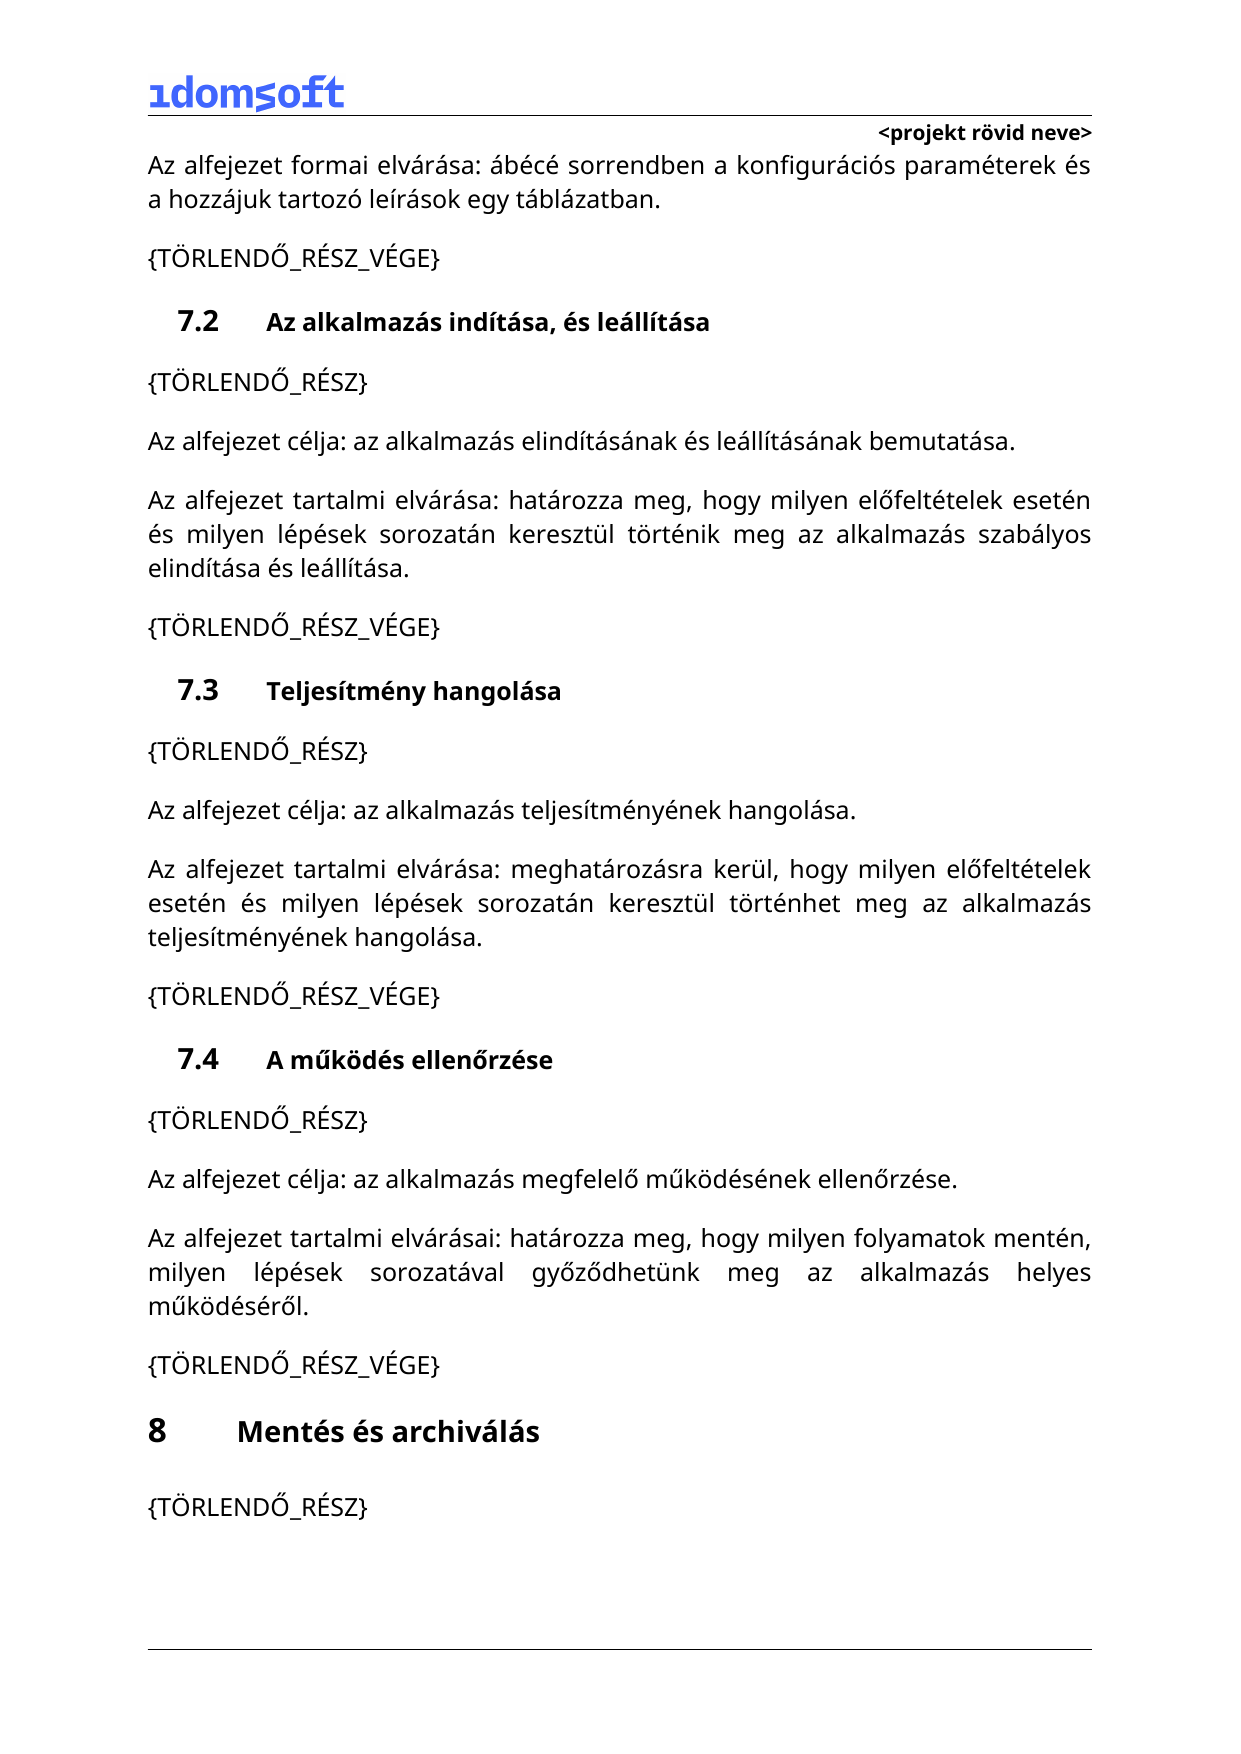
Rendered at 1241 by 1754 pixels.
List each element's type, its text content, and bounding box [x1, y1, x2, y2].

text {TÖRLENDŐ_RÉSZ} [148, 734, 1092, 768]
text {TÖRLENDŐ_RÉSZ_VÉGE} [148, 1348, 1092, 1382]
text Az alfejezet célja: az alkalmazás megfelelő működésének ellenőrzése. [148, 1162, 1092, 1196]
text Az alfejezet célja: az alkalmazás teljesítményének hangolása. [148, 793, 1092, 827]
subtitle Teljesítmény hangolása [177, 669, 1092, 709]
text {TÖRLENDŐ_RÉSZ_VÉGE} [148, 610, 1092, 644]
subtitle A működés ellenőrzése [177, 1038, 1092, 1078]
subtitle Mentés és archiválás [148, 1407, 1092, 1452]
text {TÖRLENDŐ_RÉSZ} [148, 1103, 1092, 1137]
text {TÖRLENDŐ_RÉSZ} [148, 1490, 1092, 1524]
text Az alfejezet célja: az alkalmazás elindításának és leállításának bemutatása. [148, 424, 1092, 458]
text {TÖRLENDŐ_RÉSZ_VÉGE} [148, 241, 1092, 275]
text Az alfejezet tartalmi elvárásai: határozza meg, hogy milyen folyamatok mentén, milyen lépések sorozatával győződhetünk meg az alkalmazás helyes működéséről. [148, 1221, 1092, 1323]
text {TÖRLENDŐ_RÉSZ} [148, 364, 1092, 399]
text Az alfejezet formai elvárása: ábécé sorrendben a konfigurációs paraméterek és a hozzájuk tartozó leírások egy táblázatban. [148, 148, 1092, 216]
subtitle Az alkalmazás indítása, és leállítása [177, 300, 1092, 339]
text Az alfejezet tartalmi elvárása: meghatározásra kerül, hogy milyen előfeltételek esetén és milyen lépések sorozatán keresztül történhet meg az alkalmazás teljesítményének hangolása. [148, 852, 1092, 954]
picture [147, 73, 347, 115]
text {TÖRLENDŐ_RÉSZ_VÉGE} [148, 979, 1092, 1013]
text Az alfejezet tartalmi elvárása: határozza meg, hogy milyen előfeltételek esetén és milyen lépések sorozatán keresztül történik meg az alkalmazás szabályos elindítása és leállítása. [148, 483, 1092, 585]
